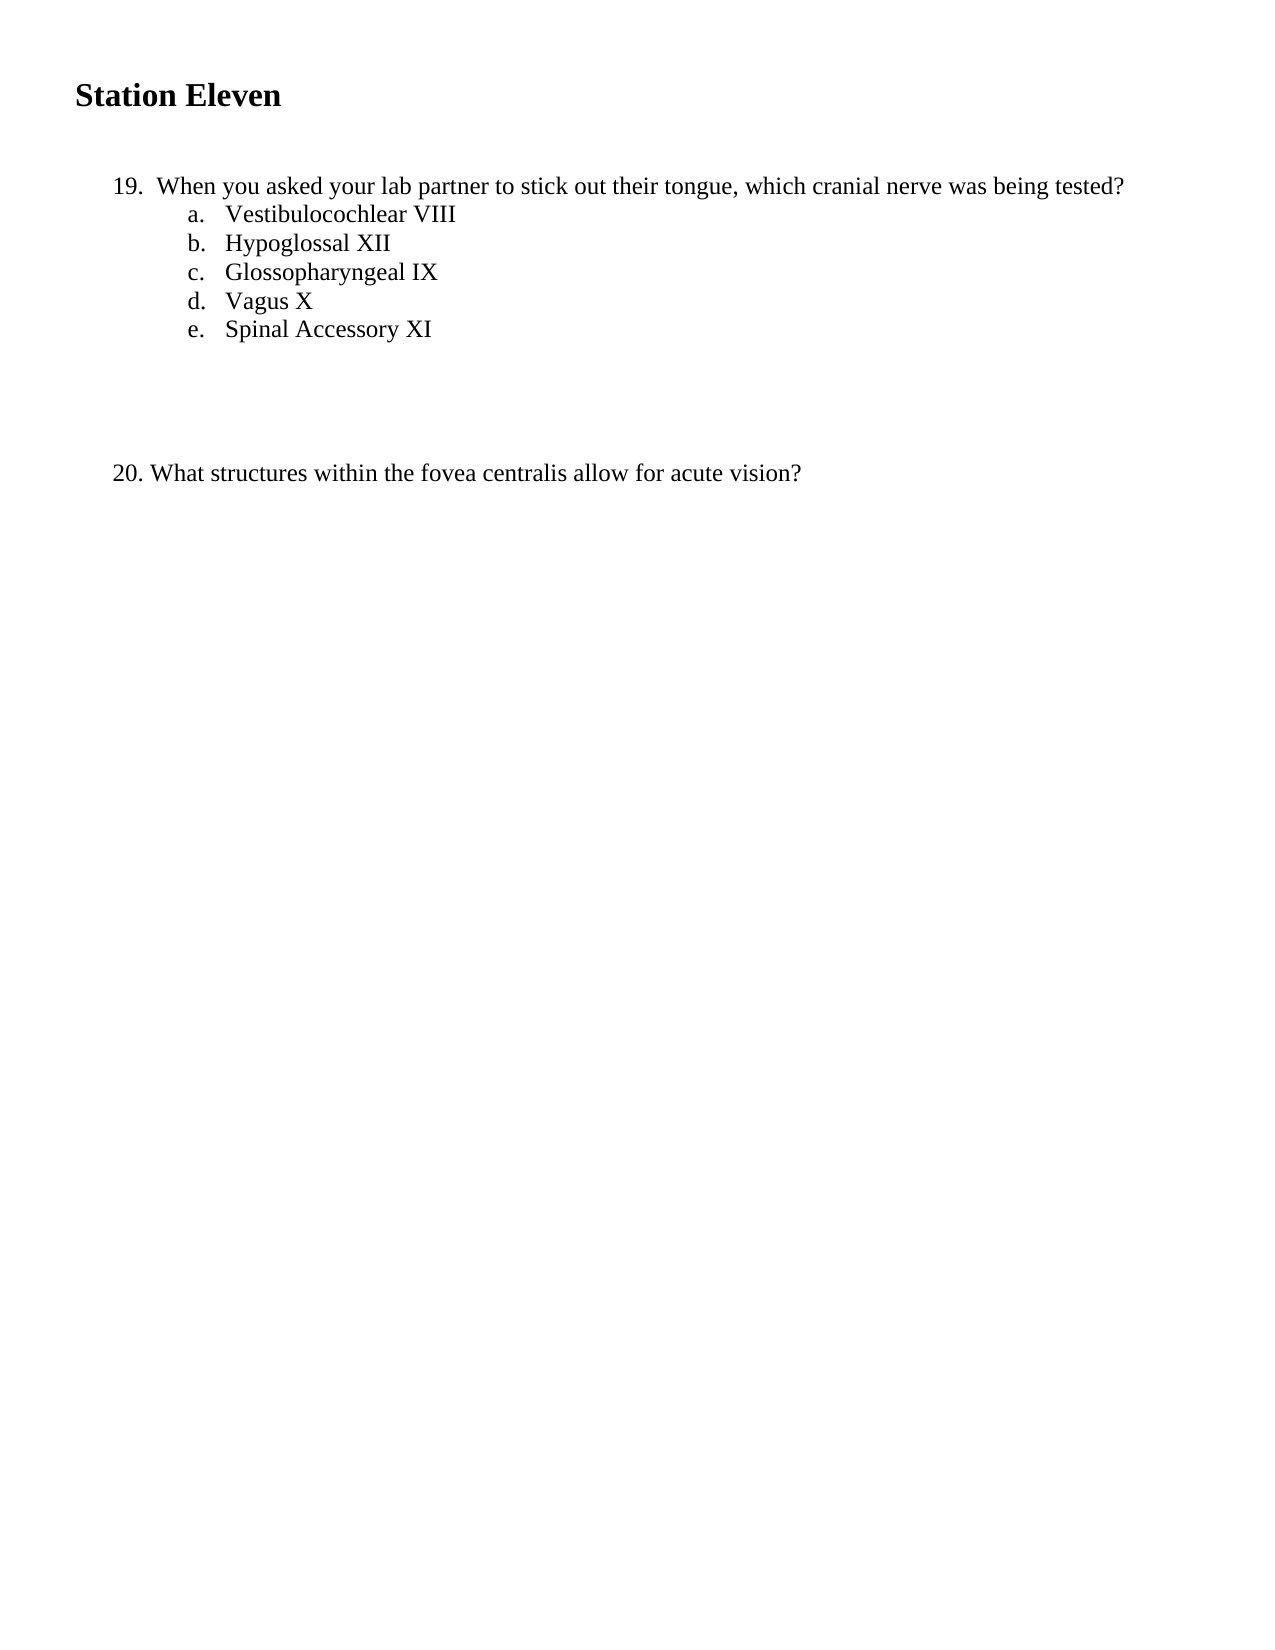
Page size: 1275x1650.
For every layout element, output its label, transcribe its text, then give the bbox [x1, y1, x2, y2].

list Spinal Accessory XI [187, 314, 1200, 343]
list What structures within the fovea centralis allow for acute vision? [112, 458, 1200, 487]
list Glossopharyngeal IX [187, 257, 1200, 286]
text Station Eleven [75, 75, 1200, 113]
list Vestibulocochlear VIII [187, 199, 1200, 228]
list When you asked your lab partner to stick out their tongue, which cranial nerve was being tested? [112, 171, 1200, 199]
list Vagus X [187, 286, 1200, 314]
list Hypoglossal XII [187, 228, 1200, 257]
